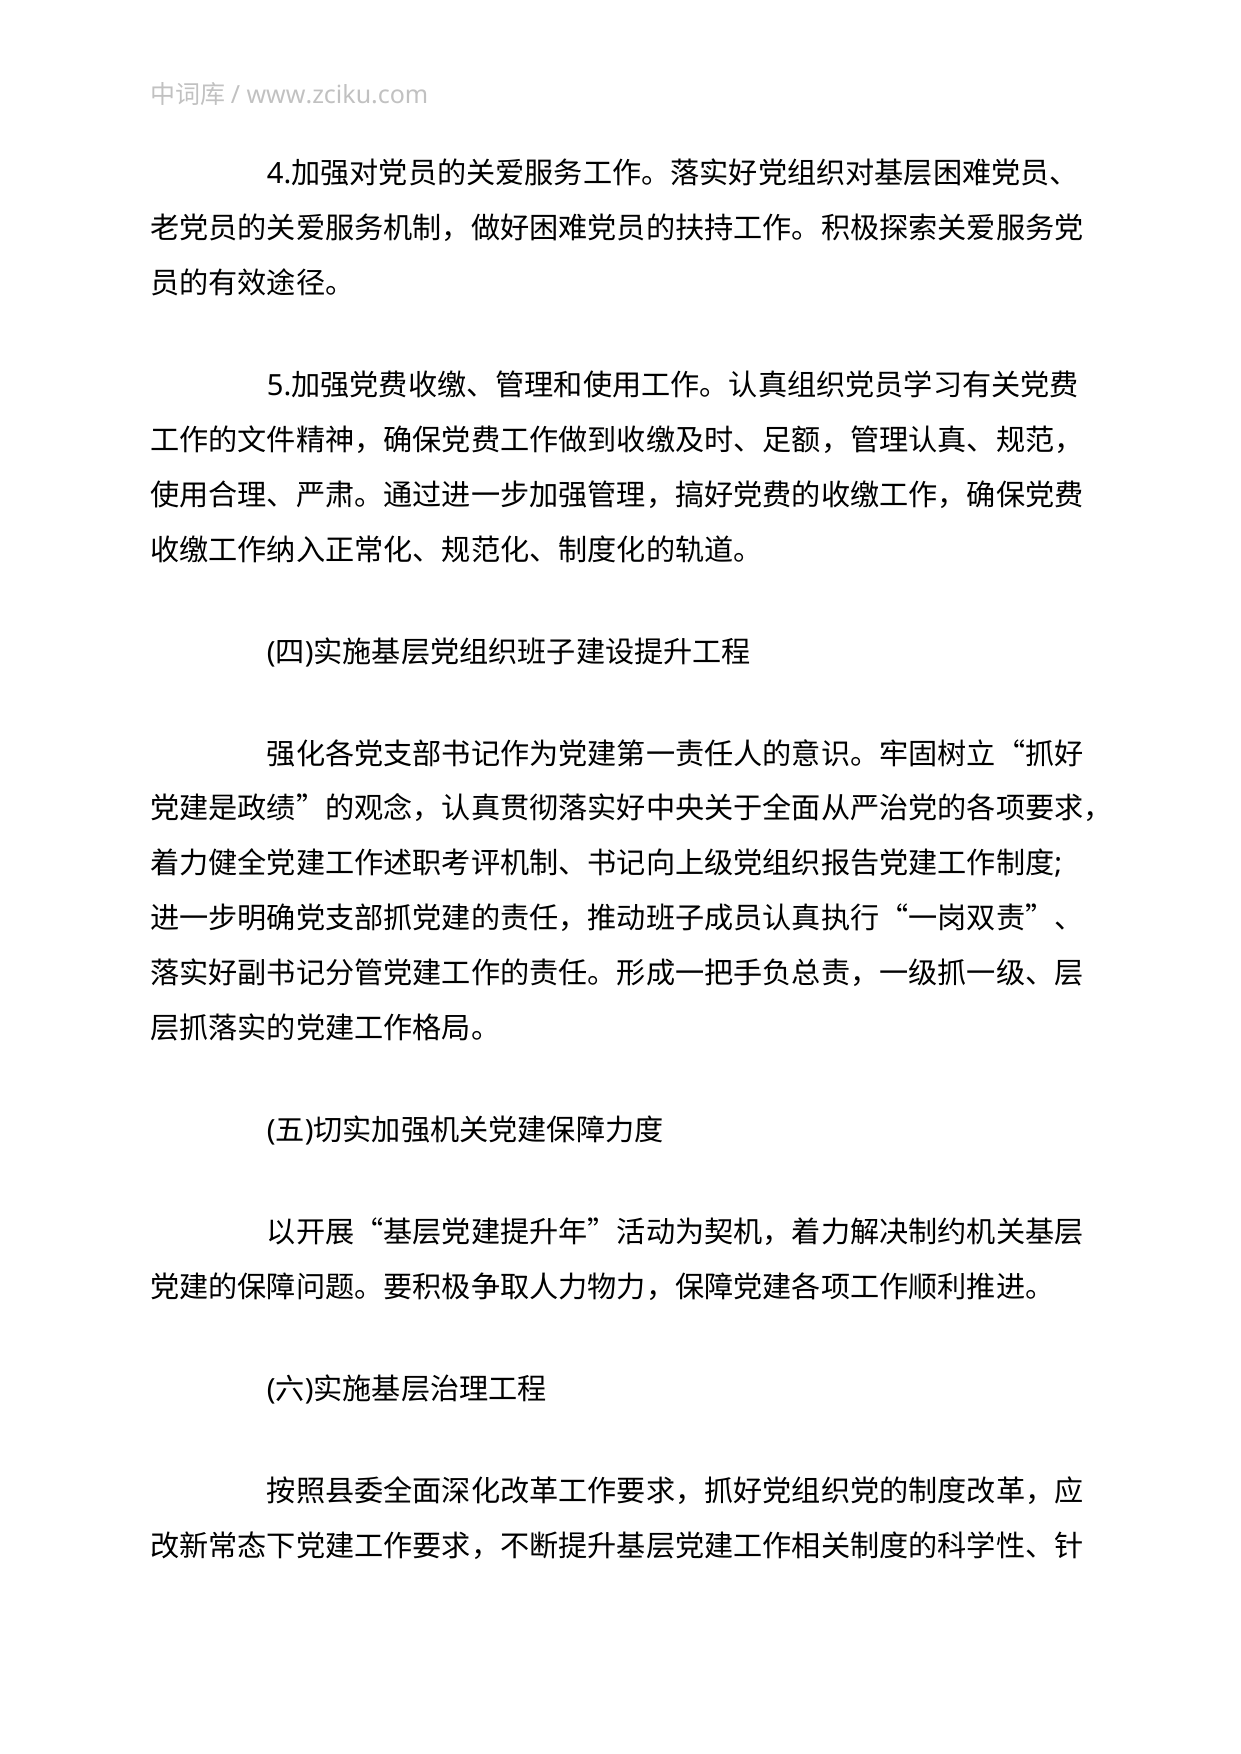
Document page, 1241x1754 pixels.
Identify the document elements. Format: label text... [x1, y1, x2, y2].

text (四)实施基层党组织班子建设提升工程 [150, 628, 1090, 671]
text 强化各党支部书记作为党建第一责任人的意识。牢固树立“抓好党建是政绩”的观念，认真贯彻落实好中央关于全面从严治党的各项要求，着力健全党建工作述职考评机制、书记向上级党组织报告党建工作制度;进一步明确党支部抓党建的责任，推动班子成员认真执行“一岗双责”、落实好副书记分管党建工作的责任。形成一把手负总责，一级抓一级、层层抓落实的党建工作格局。 [150, 730, 1090, 1047]
text 4.加强对党员的关爱服务工作。落实好党组织对基层困难党员、老党员的关爱服务机制，做好困难党员的扶持工作。积极探索关爱服务党员的有效途径。 [150, 150, 1090, 302]
text (五)切实加强机关党建保障力度 [150, 1107, 1090, 1149]
text 5.加强党费收缴、管理和使用工作。认真组织党员学习有关党费工作的文件精神，确保党费工作做到收缴及时、足额，管理认真、规范，使用合理、严肃。通过进一步加强管理，搞好党费的收缴工作，确保党费收缴工作纳入正常化、规范化、制度化的轨道。 [150, 362, 1090, 569]
text (六)实施基层治理工程 [150, 1365, 1090, 1408]
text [150, 1467, 1090, 1564]
text 以开展“基层党建提升年”活动为契机，着力解决制约机关基层党建的保障问题。要积极争取人力物力，保障党建各项工作顺利推进。 [150, 1208, 1090, 1306]
